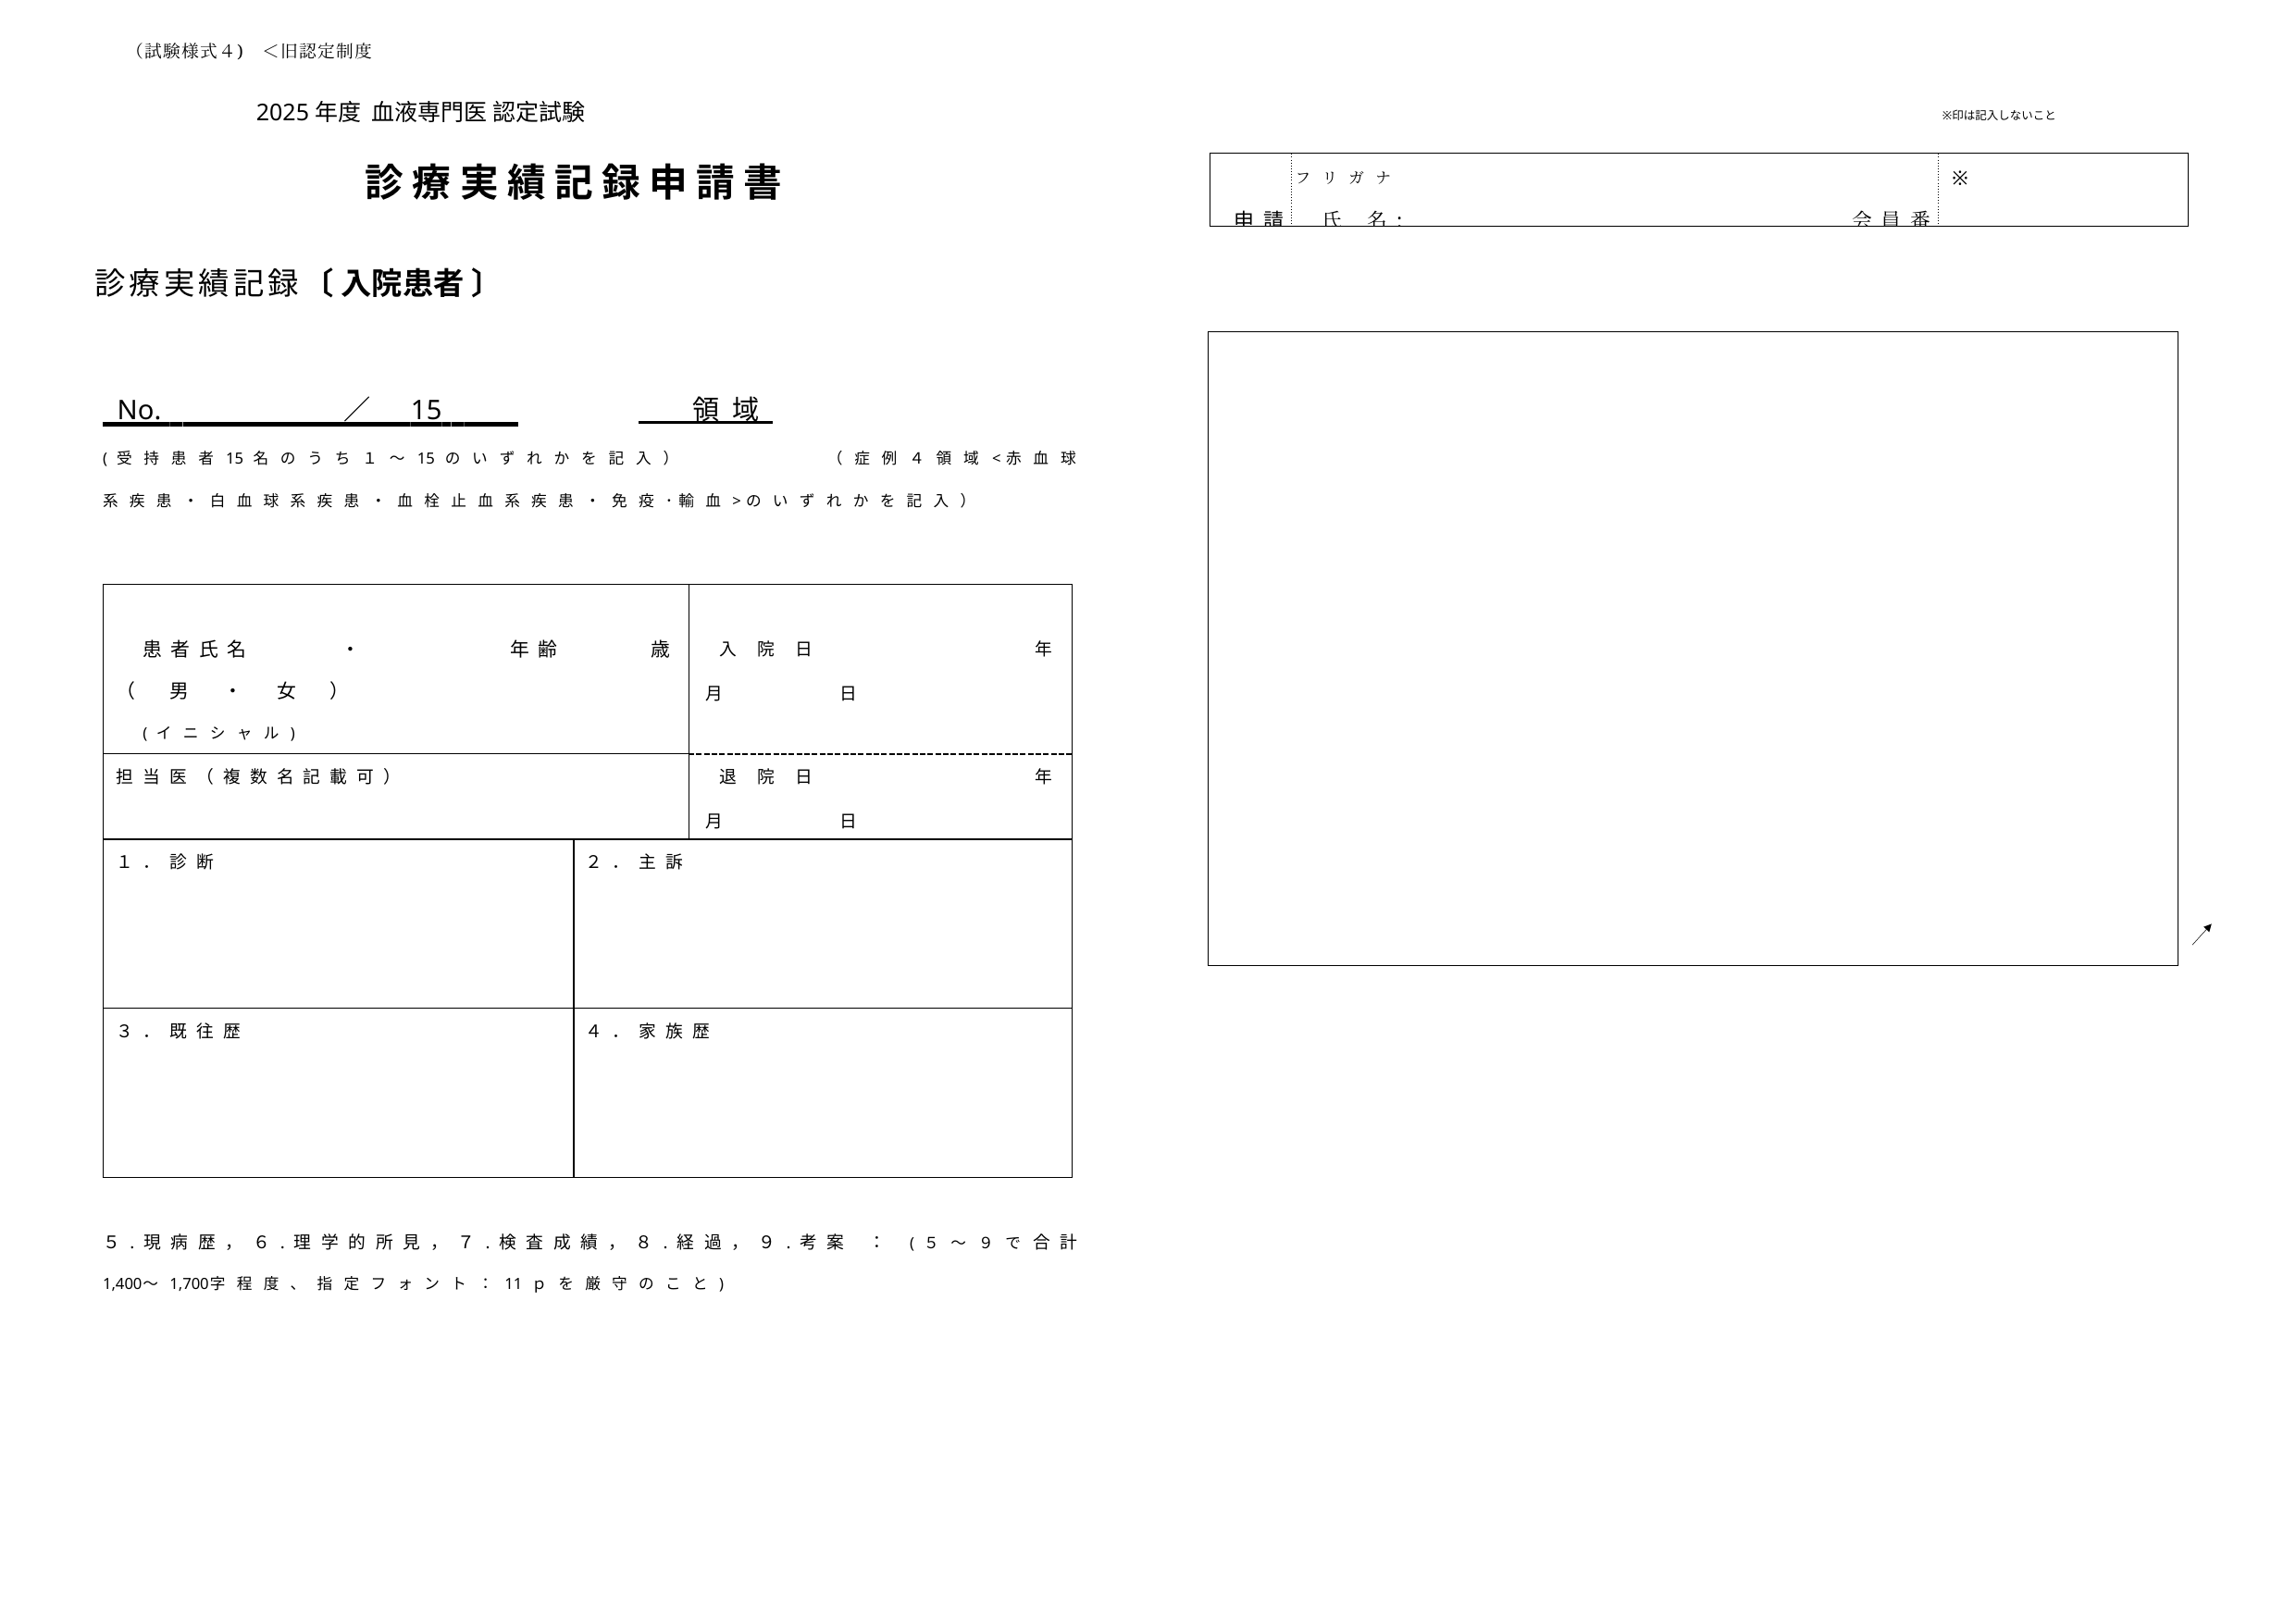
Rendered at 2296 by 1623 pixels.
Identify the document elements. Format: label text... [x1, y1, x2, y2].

text (受持患者15名のうち１～15 のいずれかを記入） （症例４領域<赤血球系疾患・白血球系疾患・血栓止血系疾患・免疫･輸血>のいずれかを記入） [103, 437, 1087, 521]
table_header [1209, 332, 2178, 965]
table_cell ２．主訴 [575, 840, 1072, 1008]
table_header 患者氏名 ・ 年齢 歳 （ 男 ・ 女 ） (イニシャル) [104, 585, 689, 752]
table_header 入院日 年 月 日 [689, 585, 1072, 752]
table_header フリガナ 氏 名: 会員番号： [1292, 154, 1939, 226]
text ５.現病歴，６.理学的所見，７.検査成績，８.経過，９.考案 ： (５～９で合計1,400～1,700字程度、指定フォント：11ｐを厳守のこと) [103, 1220, 1087, 1304]
text No. ／ 15 領域 [103, 374, 1087, 437]
table_header 申請者 [1210, 154, 1292, 226]
table_cell 担当医（複数名記載可） [104, 754, 689, 838]
table_cell ３．既往歴 [104, 1009, 573, 1177]
table_cell 退院日 年 月 日 [689, 753, 1072, 838]
table_cell １．診断 [104, 840, 573, 1008]
table_cell ４．家族歴 [575, 1009, 1072, 1177]
table_header ※ [1939, 154, 2188, 226]
